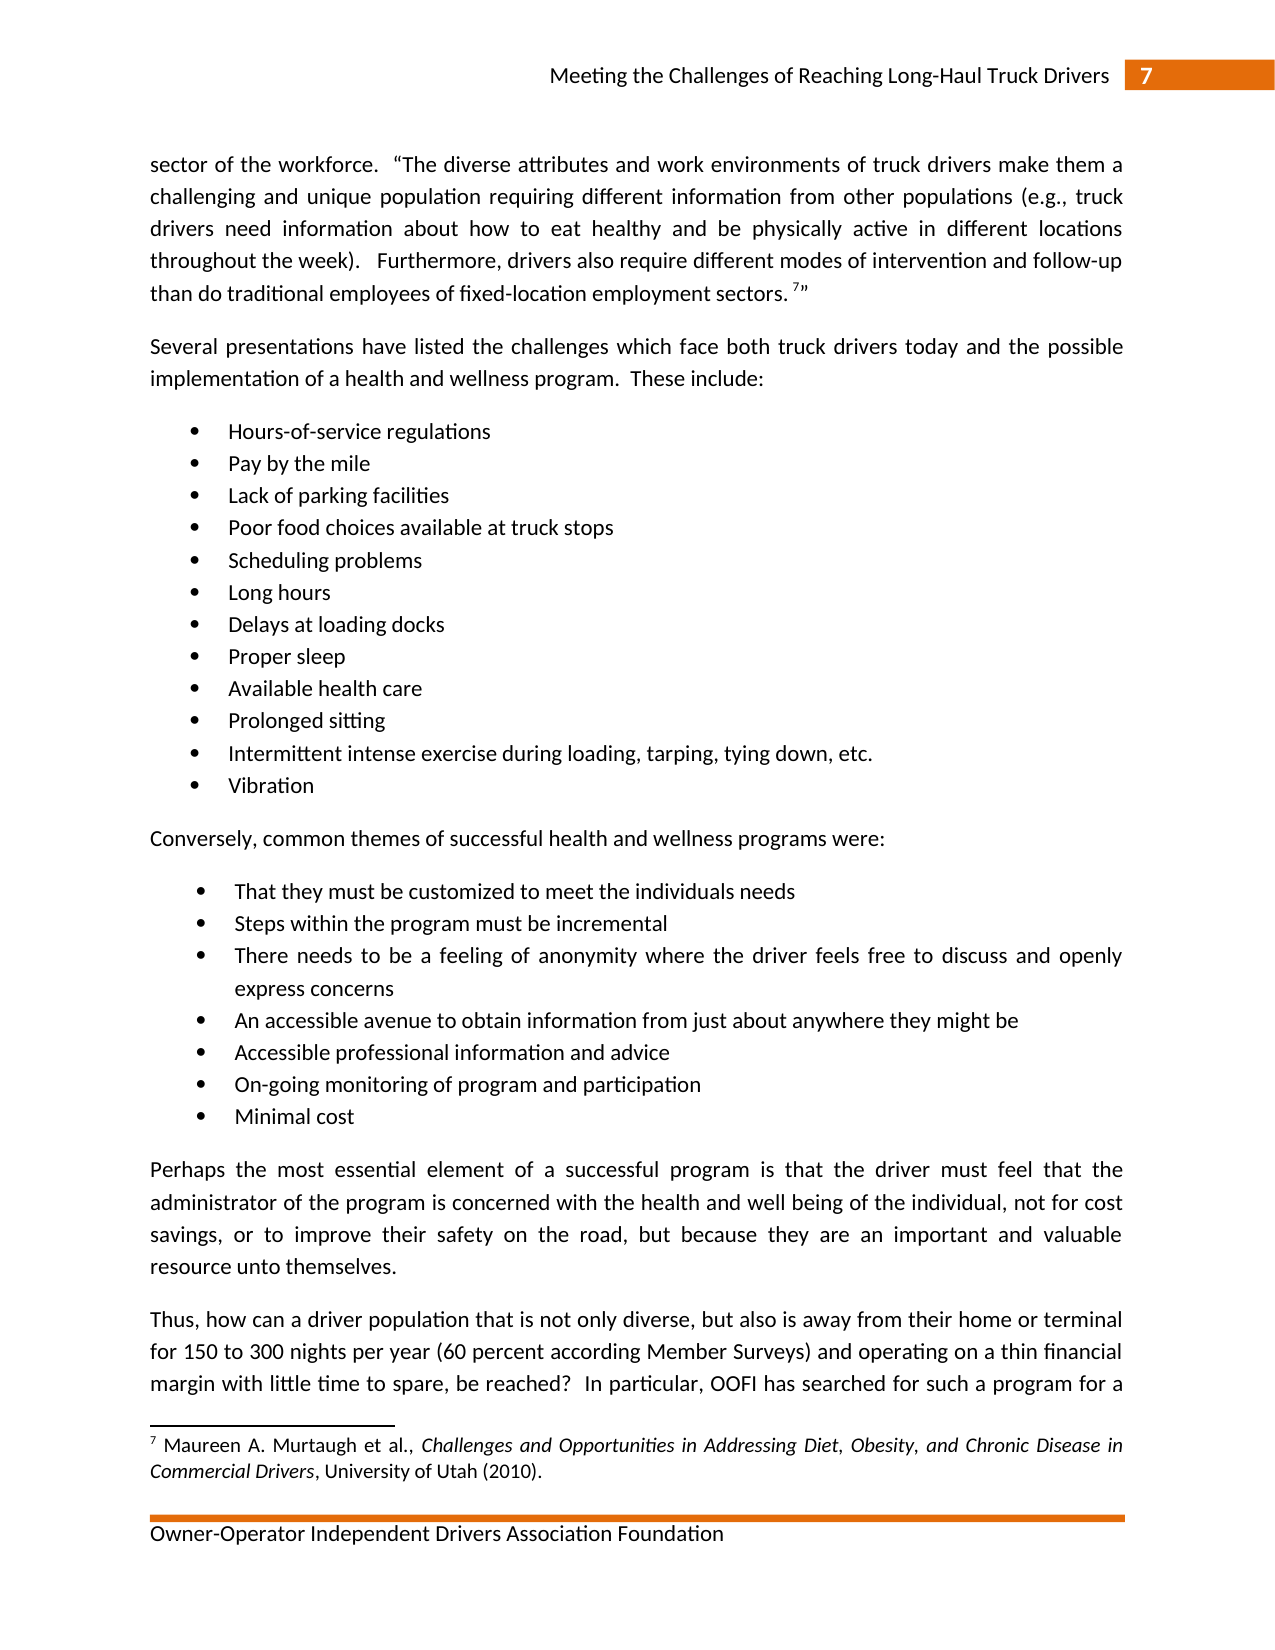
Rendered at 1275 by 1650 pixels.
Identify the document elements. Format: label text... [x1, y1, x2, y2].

list On-going monitoring of program and participation [197, 1070, 1125, 1098]
list An accessible avenue to obtain information from just about anywhere they might be [197, 1006, 1125, 1034]
list Pay by the mile [191, 449, 1125, 477]
list Long hours [191, 578, 1125, 606]
list Minimal cost [197, 1102, 1125, 1130]
list Proper sleep [191, 642, 1125, 670]
list Steps within the program must be incremental [197, 909, 1125, 937]
list Prolonged sitting [191, 707, 1125, 735]
text Perhaps the most essential element of a successful program is that the driver must feel that the administrator of the program is concerned with the health and well being of the individual, not for cost savings, or to improve their safety on the road, but because they are an important and valuable resource unto themselves. [150, 1155, 1125, 1280]
list That they must be customized to meet the individuals needs [197, 877, 1125, 905]
text Conversely, common themes of successful health and wellness programs were: [150, 824, 1125, 852]
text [150, 1305, 1125, 1397]
list Hours-of-service regulations [191, 417, 1125, 445]
text Several presentations have listed the challenges which face both truck drivers today and the possible implementation of a health and wellness program. These include: [150, 332, 1125, 392]
list Intermittent intense exercise during loading, tarping, tying down, etc. [191, 739, 1125, 767]
list Available health care [191, 674, 1125, 702]
list Delays at loading docks [191, 610, 1125, 638]
list Poor food choices available at truck stops [191, 513, 1125, 542]
list Lack of parking facilities [191, 481, 1125, 509]
list Vibration [191, 771, 1125, 799]
list Accessible professional information and advice [197, 1038, 1125, 1066]
list Scheduling problems [191, 546, 1125, 574]
list There needs to be a feeling of anonymity where the driver feels free to discuss and openly express concerns [197, 941, 1125, 1002]
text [150, 150, 1125, 307]
